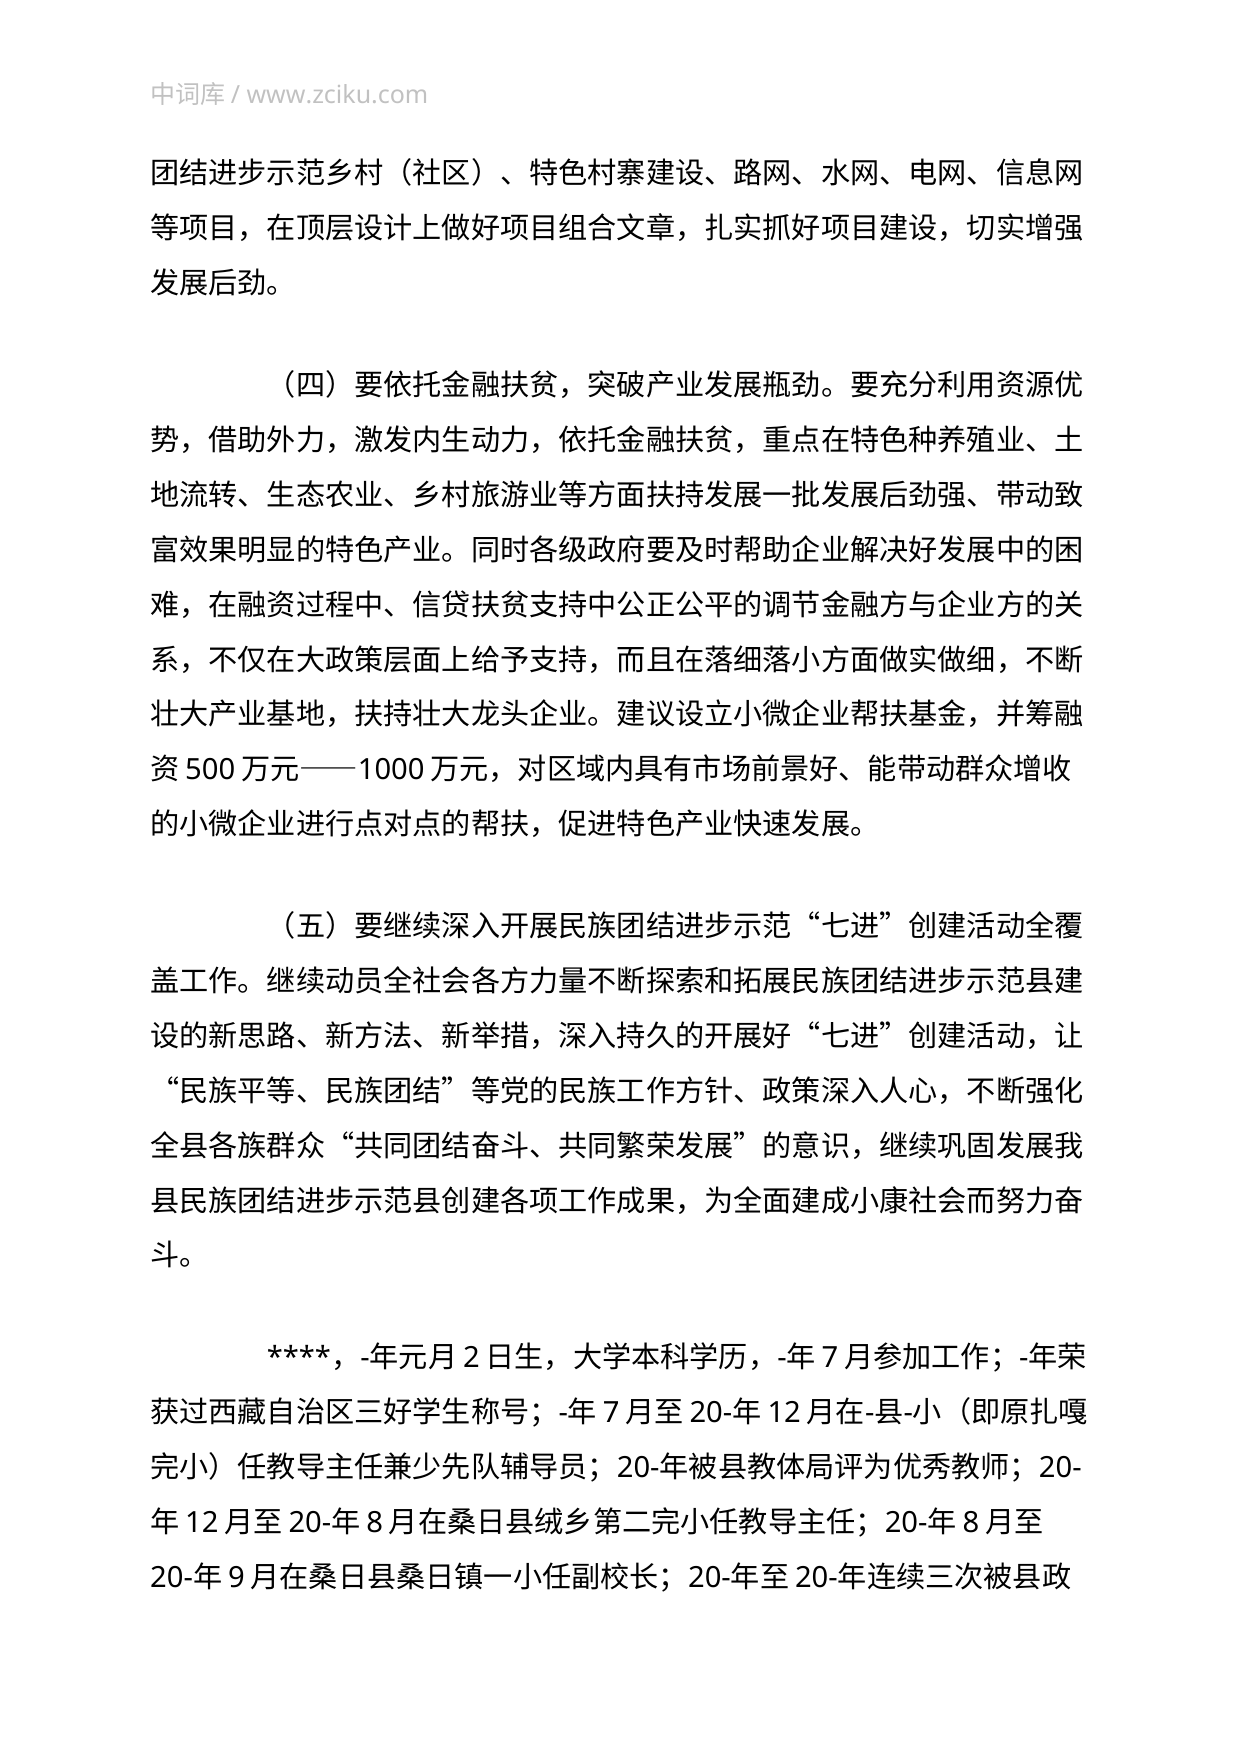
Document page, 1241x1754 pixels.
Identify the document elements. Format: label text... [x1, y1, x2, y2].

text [150, 150, 1090, 302]
text （五）要继续深入开展民族团结进步示范“七进”创建活动全覆盖工作。继续动员全社会各方力量不断探索和拓展民族团结进步示范县建设的新思路、新方法、新举措，深入持久的开展好“七进”创建活动，让“民族平等、民族团结”等党的民族工作方针、政策深入人心，不断强化全县各族群众“共同团结奋斗、共同繁荣发展”的意识，继续巩固发展我县民族团结进步示范县创建各项工作成果，为全面建成小康社会而努力奋斗。 [150, 903, 1090, 1274]
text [150, 1334, 1090, 1596]
text （四）要依托金融扶贫，突破产业发展瓶劲。要充分利用资源优势，借助外力，激发内生动力，依托金融扶贫，重点在特色种养殖业、土地流转、生态农业、乡村旅游业等方面扶持发展一批发展后劲强、带动致富效果明显的特色产业。同时各级政府要及时帮助企业解决好发展中的困难，在融资过程中、信贷扶贫支持中公正公平的调节金融方与企业方的关系，不仅在大政策层面上给予支持，而且在落细落小方面做实做细，不断壮大产业基地，扶持壮大龙头企业。建议设立小微企业帮扶基金，并筹融资500万元——1000万元，对区域内具有市场前景好、能带动群众增收的小微企业进行点对点的帮扶，促进特色产业快速发展。 [150, 362, 1090, 843]
